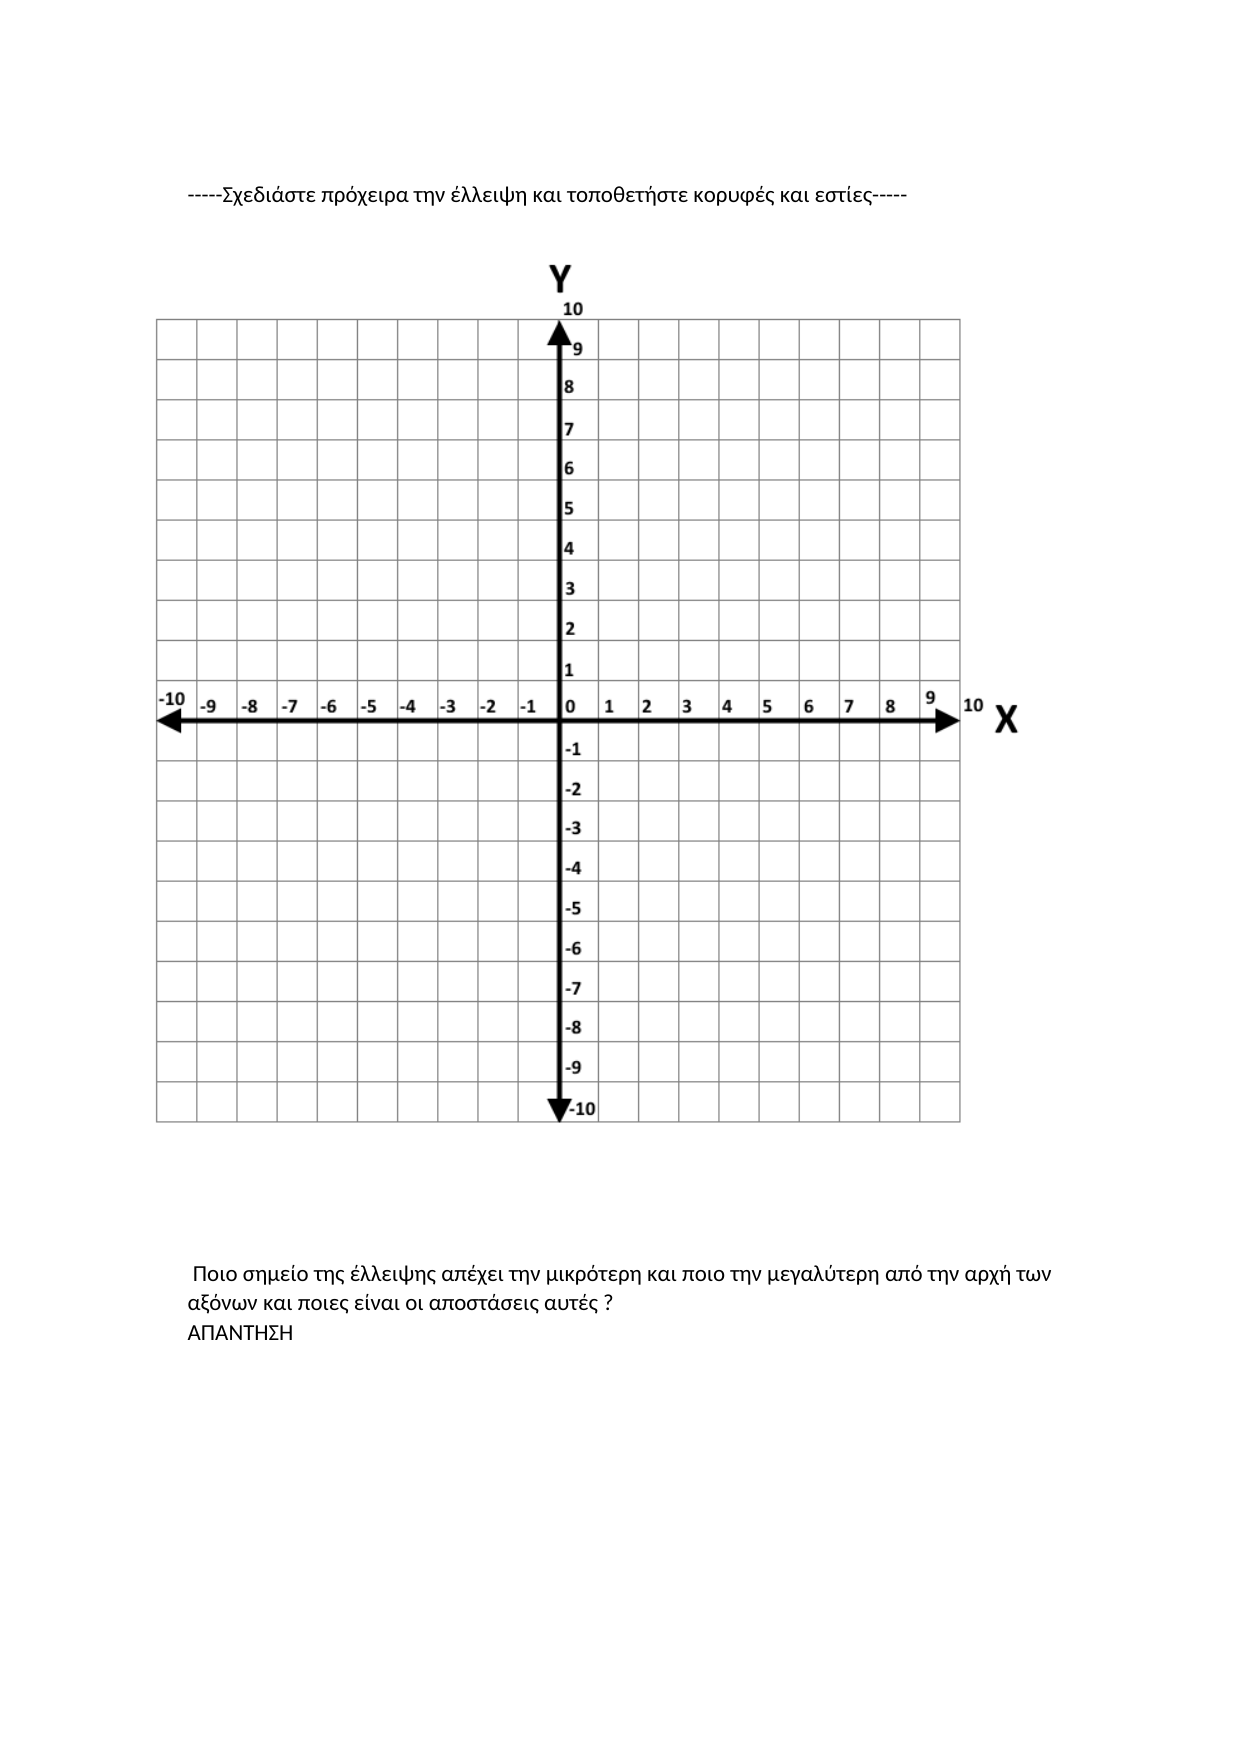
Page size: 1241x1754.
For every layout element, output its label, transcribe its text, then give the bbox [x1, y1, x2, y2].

text Ποιο σημείο της έλλειψης απέχει την μικρότερη και ποιο την μεγαλύτερη από την αρχή των αξόνων και ποιες είναι οι αποστάσεις αυτές ? [187, 1258, 1053, 1317]
text ΑΠΑΝΤΗΣΗ [187, 1317, 1053, 1346]
picture [121, 240, 1037, 1149]
text -----Σχεδιάστε πρόχειρα την έλλειψη και τοποθετήστε κορυφές και εστίες----- [187, 179, 1053, 208]
